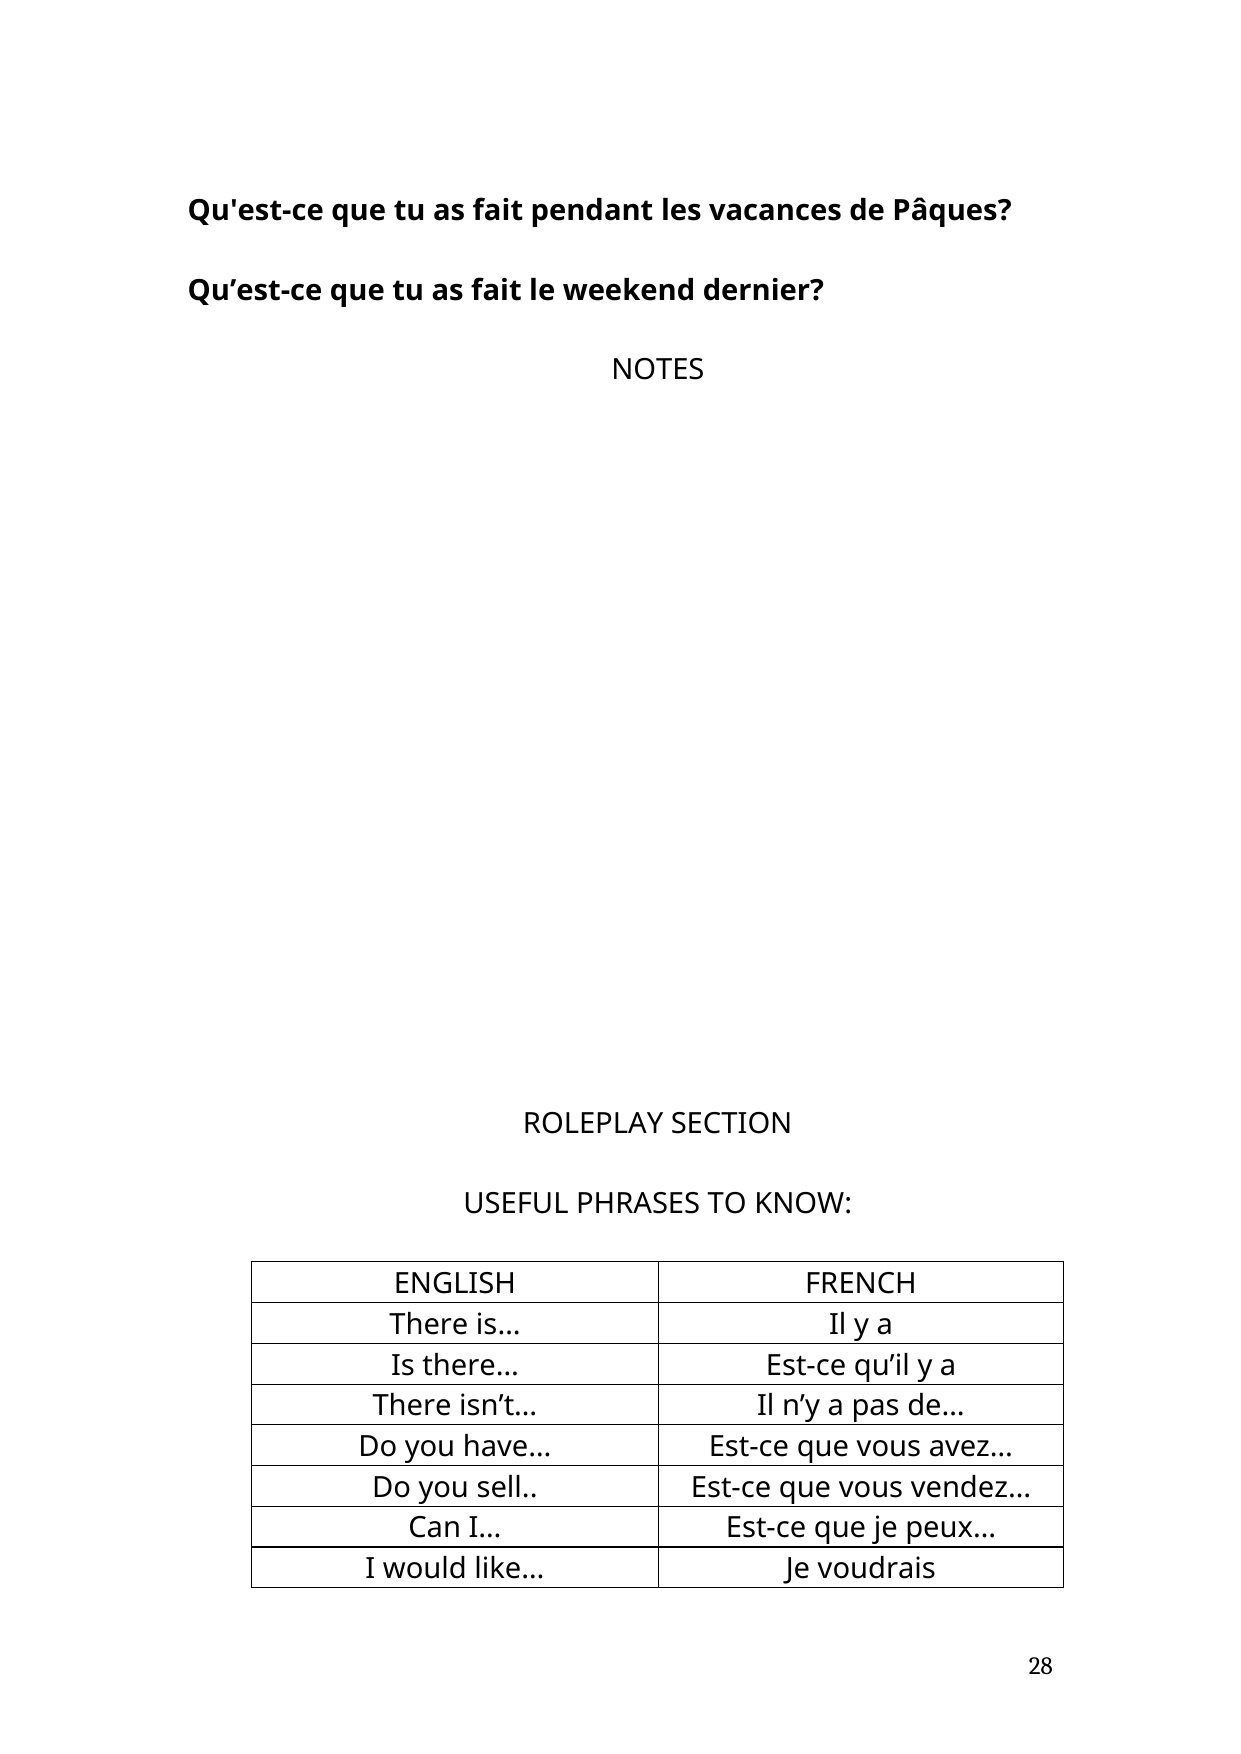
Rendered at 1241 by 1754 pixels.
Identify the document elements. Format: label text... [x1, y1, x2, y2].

table_cell Do you sell.. [252, 1466, 658, 1506]
list NOTES [262, 348, 1053, 388]
table_cell I would like… [252, 1548, 658, 1587]
table_cell There isn’t… [252, 1385, 658, 1424]
table_cell Il y a [659, 1303, 1063, 1343]
table_cell There is… [252, 1303, 658, 1343]
table_cell Is there… [252, 1344, 658, 1383]
table_cell Do you have… [252, 1425, 658, 1465]
table_cell Est-ce que je peux… [659, 1507, 1063, 1546]
table_cell Je voudrais [659, 1548, 1063, 1587]
table_cell Il n’y a pas de… [659, 1385, 1063, 1424]
list ROLEPLAY SECTION [262, 1102, 1053, 1142]
table_header ENGLISH [252, 1262, 658, 1302]
table_cell Est-ce qu’il y a [659, 1344, 1063, 1383]
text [187, 269, 1053, 309]
table_cell Can I… [252, 1507, 658, 1546]
table_cell Est-ce que vous avez… [659, 1425, 1063, 1465]
table_cell Est-ce que vous vendez… [659, 1466, 1063, 1506]
table_header FRENCH [659, 1262, 1063, 1302]
list USEFUL PHRASES TO KNOW: [262, 1182, 1053, 1222]
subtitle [187, 190, 1053, 229]
